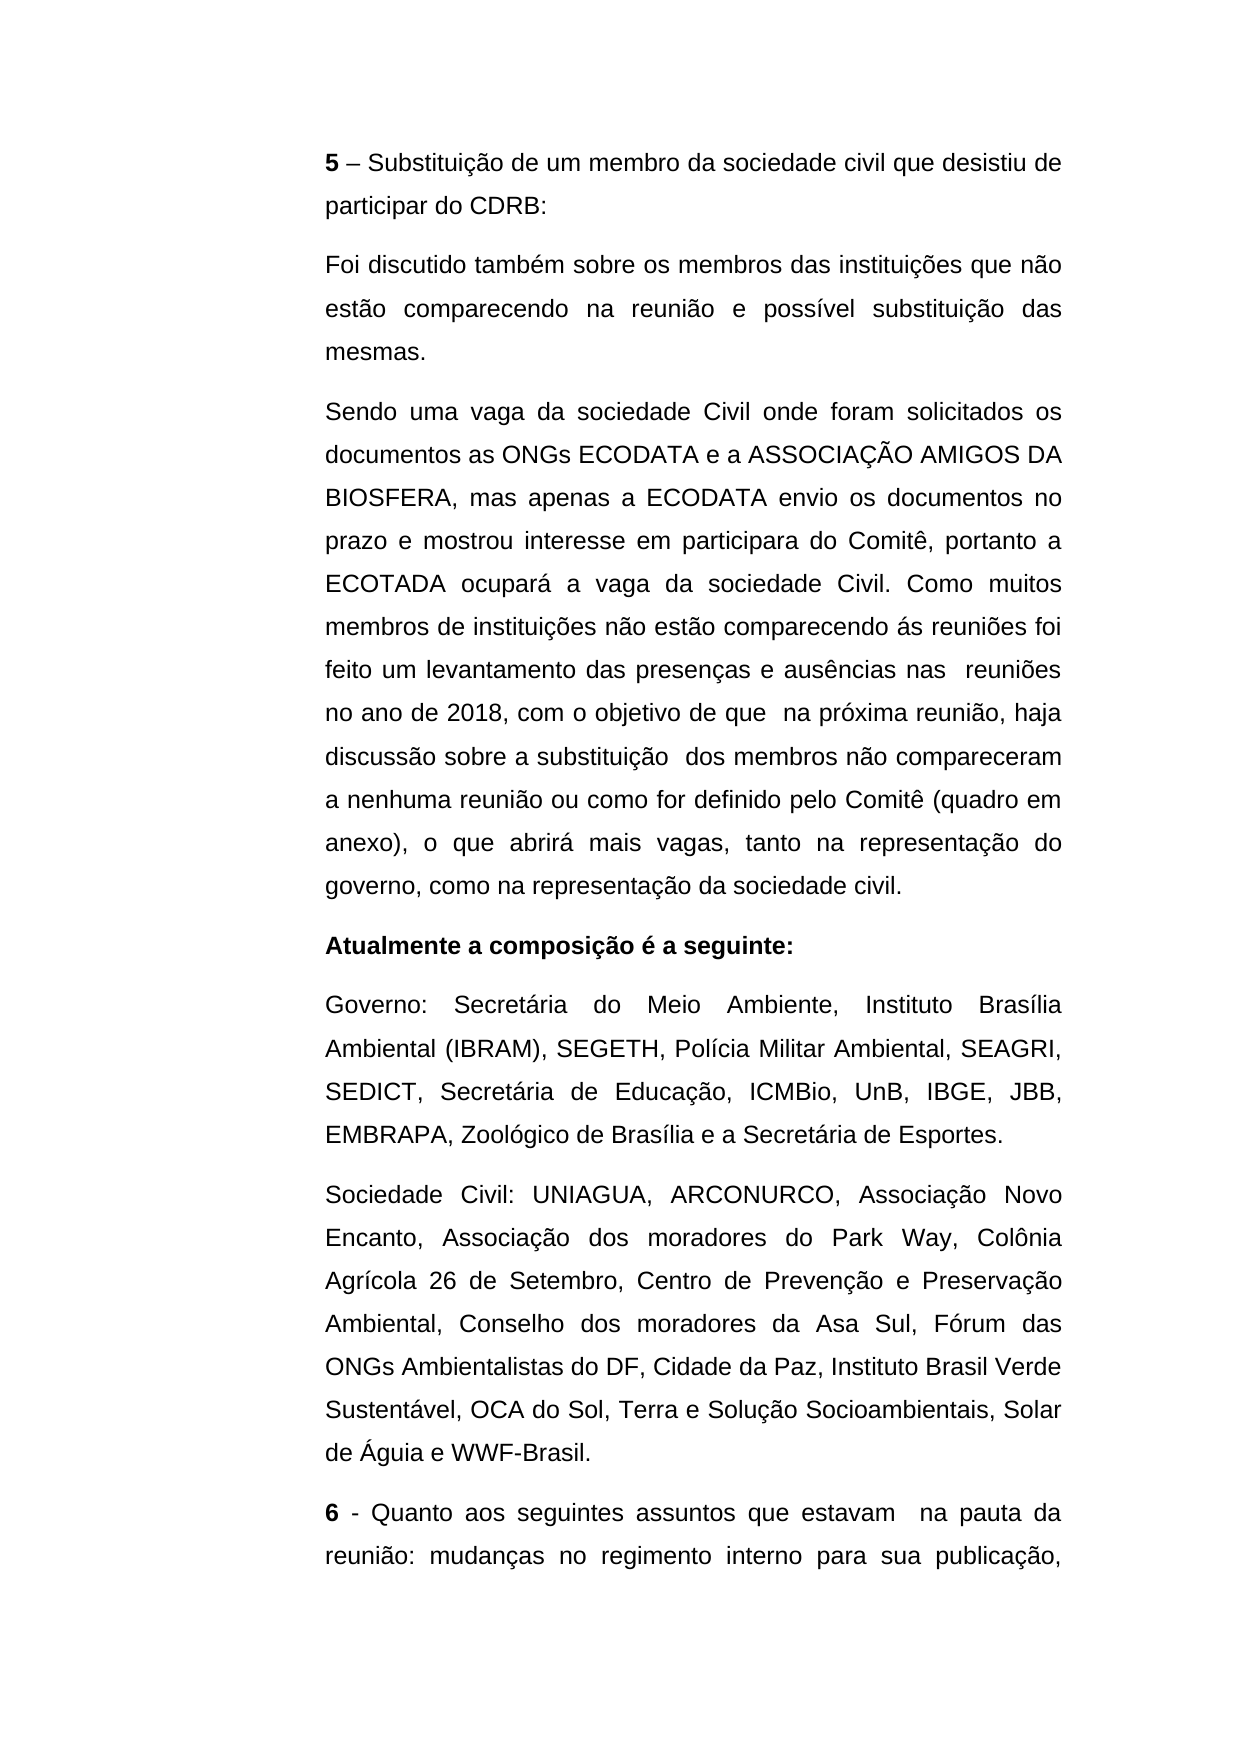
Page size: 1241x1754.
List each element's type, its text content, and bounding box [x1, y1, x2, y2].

text Foi discutido também sobre os membros das instituições que não estão comparecendo na reunião e possível substituição das mesmas. [325, 251, 1063, 366]
text Governo: Secretária do Meio Ambiente, Instituto Brasília Ambiental (IBRAM), SEGETH, Polícia Militar Ambiental, SEAGRI, SEDICT, Secretária de Educação, ICMBio, UnB, IBGE, JBB, EMBRAPA, Zoológico de Brasília e a Secretária de Esportes. [325, 991, 1063, 1149]
text 5 – Substituição de um membro da sociedade civil que desistiu de participar do CDRB: [325, 148, 1063, 219]
text Sendo uma vaga da sociedade Civil onde foram solicitados os documentos as ONGs ECODATA e a ASSOCIAÇÃO AMIGOS DA BIOSFERA, mas apenas a ECODATA envio os documentos no prazo e mostrou interesse em participara do Comitê, portanto a ECOTADA ocupará a vaga da sociedade Civil. Como muitos membros de instituições não estão comparecendo ás reuniões foi feito um levantamento das presenças e ausências nas reuniões no ano de 2018, com o objetivo de que na próxima reunião, haja discussão sobre a substituição dos membros não compareceram a nenhuma reunião ou como for definido pelo Comitê (quadro em anexo), o que abrirá mais vagas, tanto na representação do governo, como na representação da sociedade civil. [325, 397, 1063, 900]
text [325, 1498, 1063, 1570]
text Sociedade Civil: UNIAGUA, ARCONURCO, Associação Novo Encanto, Associação dos moradores do Park Way, Colônia Agrícola 26 de Setembro, Centro de Prevenção e Preservação Ambiental, Conselho dos moradores da Asa Sul, Fórum das ONGs Ambientalistas do DF, Cidade da Paz, Instituto Brasil Verde Sustentável, OCA do Sol, Terra e Solução Socioambientais, Solar de Águia e WWF-Brasil. [325, 1180, 1063, 1467]
text Atualmente a composição é a seguinte: [325, 931, 1063, 959]
